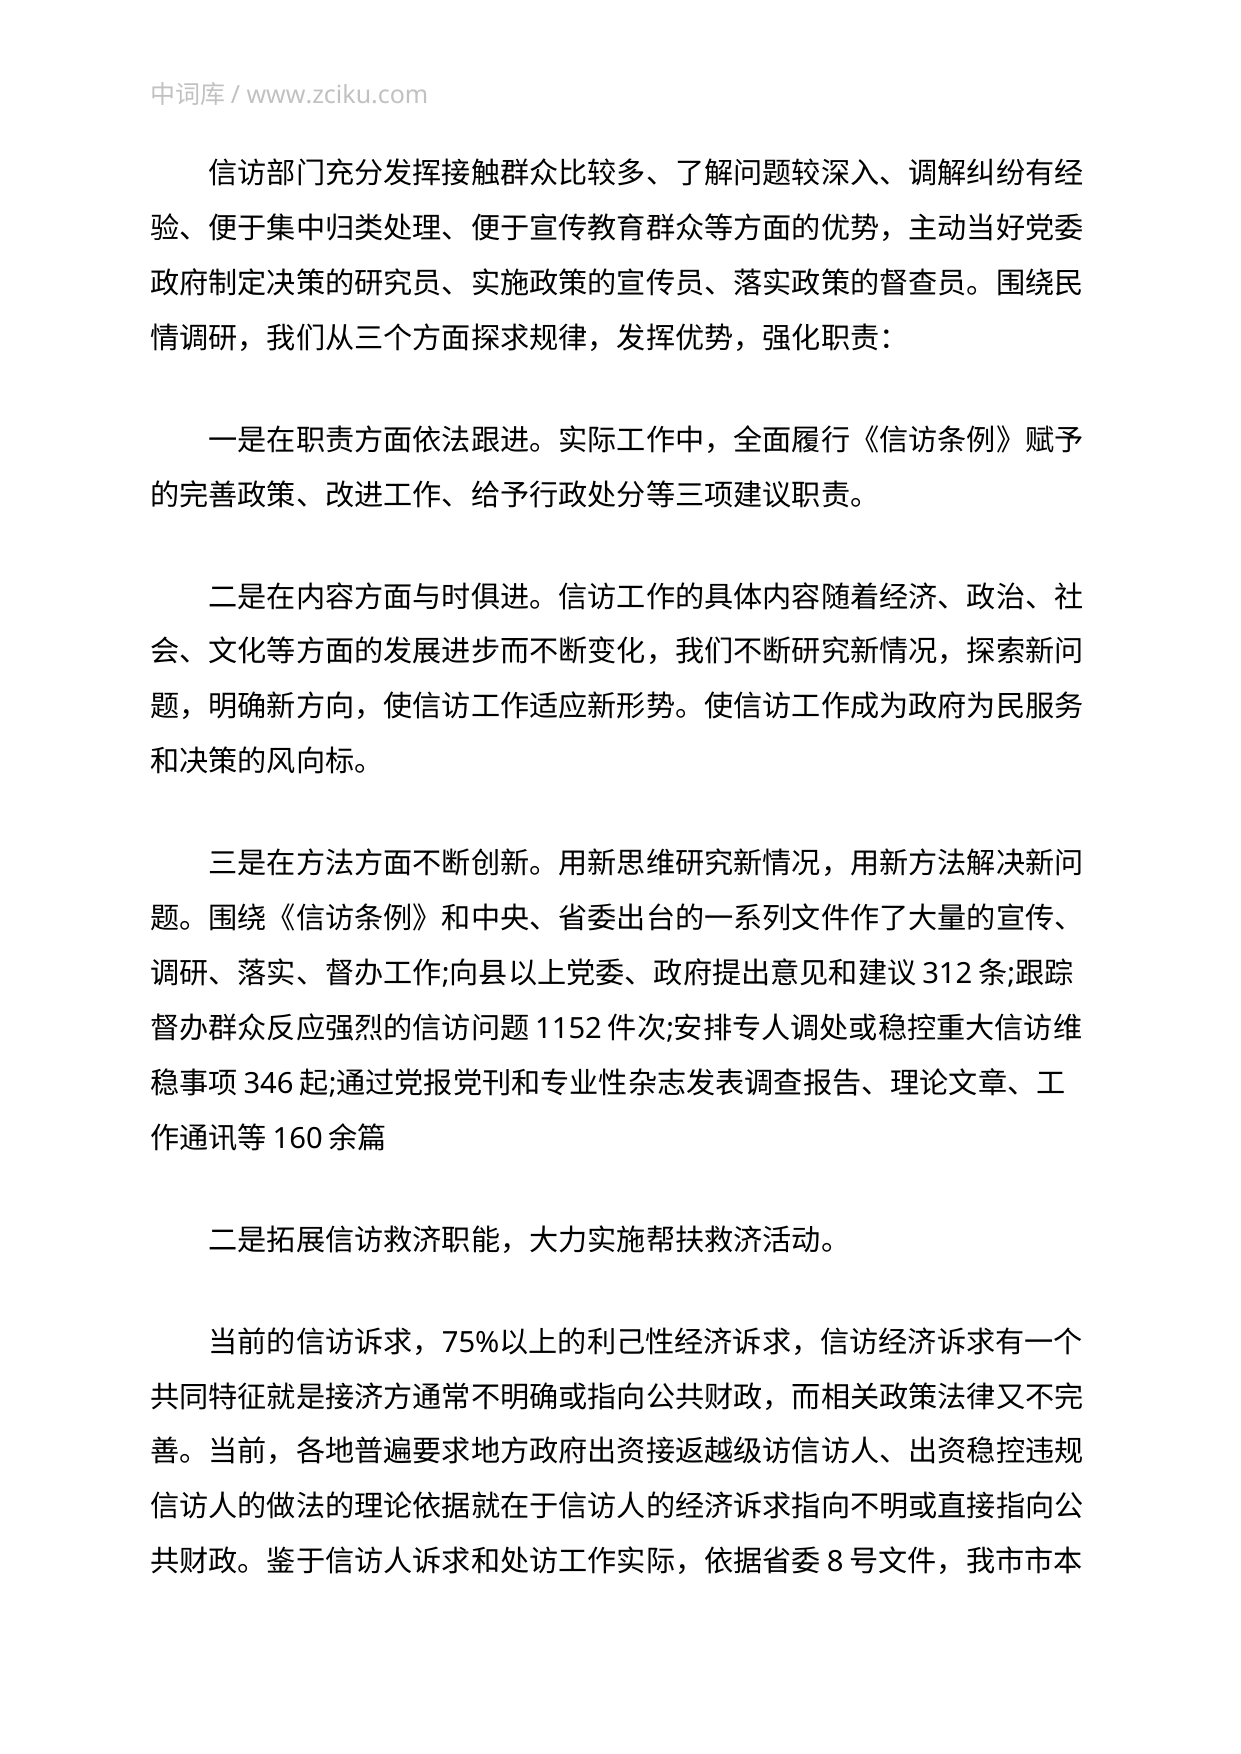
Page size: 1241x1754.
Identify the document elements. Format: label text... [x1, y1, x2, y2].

text 信访部门充分发挥接触群众比较多、了解问题较深入、调解纠纷有经验、便于集中归类处理、便于宣传教育群众等方面的优势，主动当好党委政府制定决策的研究员、实施政策的宣传员、落实政策的督查员。围绕民情调研，我们从三个方面探求规律，发挥优势，强化职责： [150, 150, 1090, 357]
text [150, 1318, 1090, 1580]
text 一是在职责方面依法跟进。实际工作中，全面履行《信访条例》赋予的完善政策、改进工作、给予行政处分等三项建议职责。 [150, 416, 1090, 514]
text 三是在方法方面不断创新。用新思维研究新情况，用新方法解决新问题。围绕《信访条例》和中央、省委出台的一系列文件作了大量的宣传、调研、落实、督办工作;向县以上党委、政府提出意见和建议312条;跟踪督办群众反应强烈的信访问题1152件次;安排专人调处或稳控重大信访维稳事项346起;通过党报党刊和专业性杂志发表调查报告、理论文章、工作通讯等160余篇 [150, 839, 1090, 1157]
text 二是在内容方面与时俱进。信访工作的具体内容随着经济、政治、社会、文化等方面的发展进步而不断变化，我们不断研究新情况，探索新问题，明确新方向，使信访工作适应新形势。使信访工作成为政府为民服务和决策的风向标。 [150, 573, 1090, 780]
text 二是拓展信访救济职能，大力实施帮扶救济活动。 [150, 1216, 1090, 1259]
